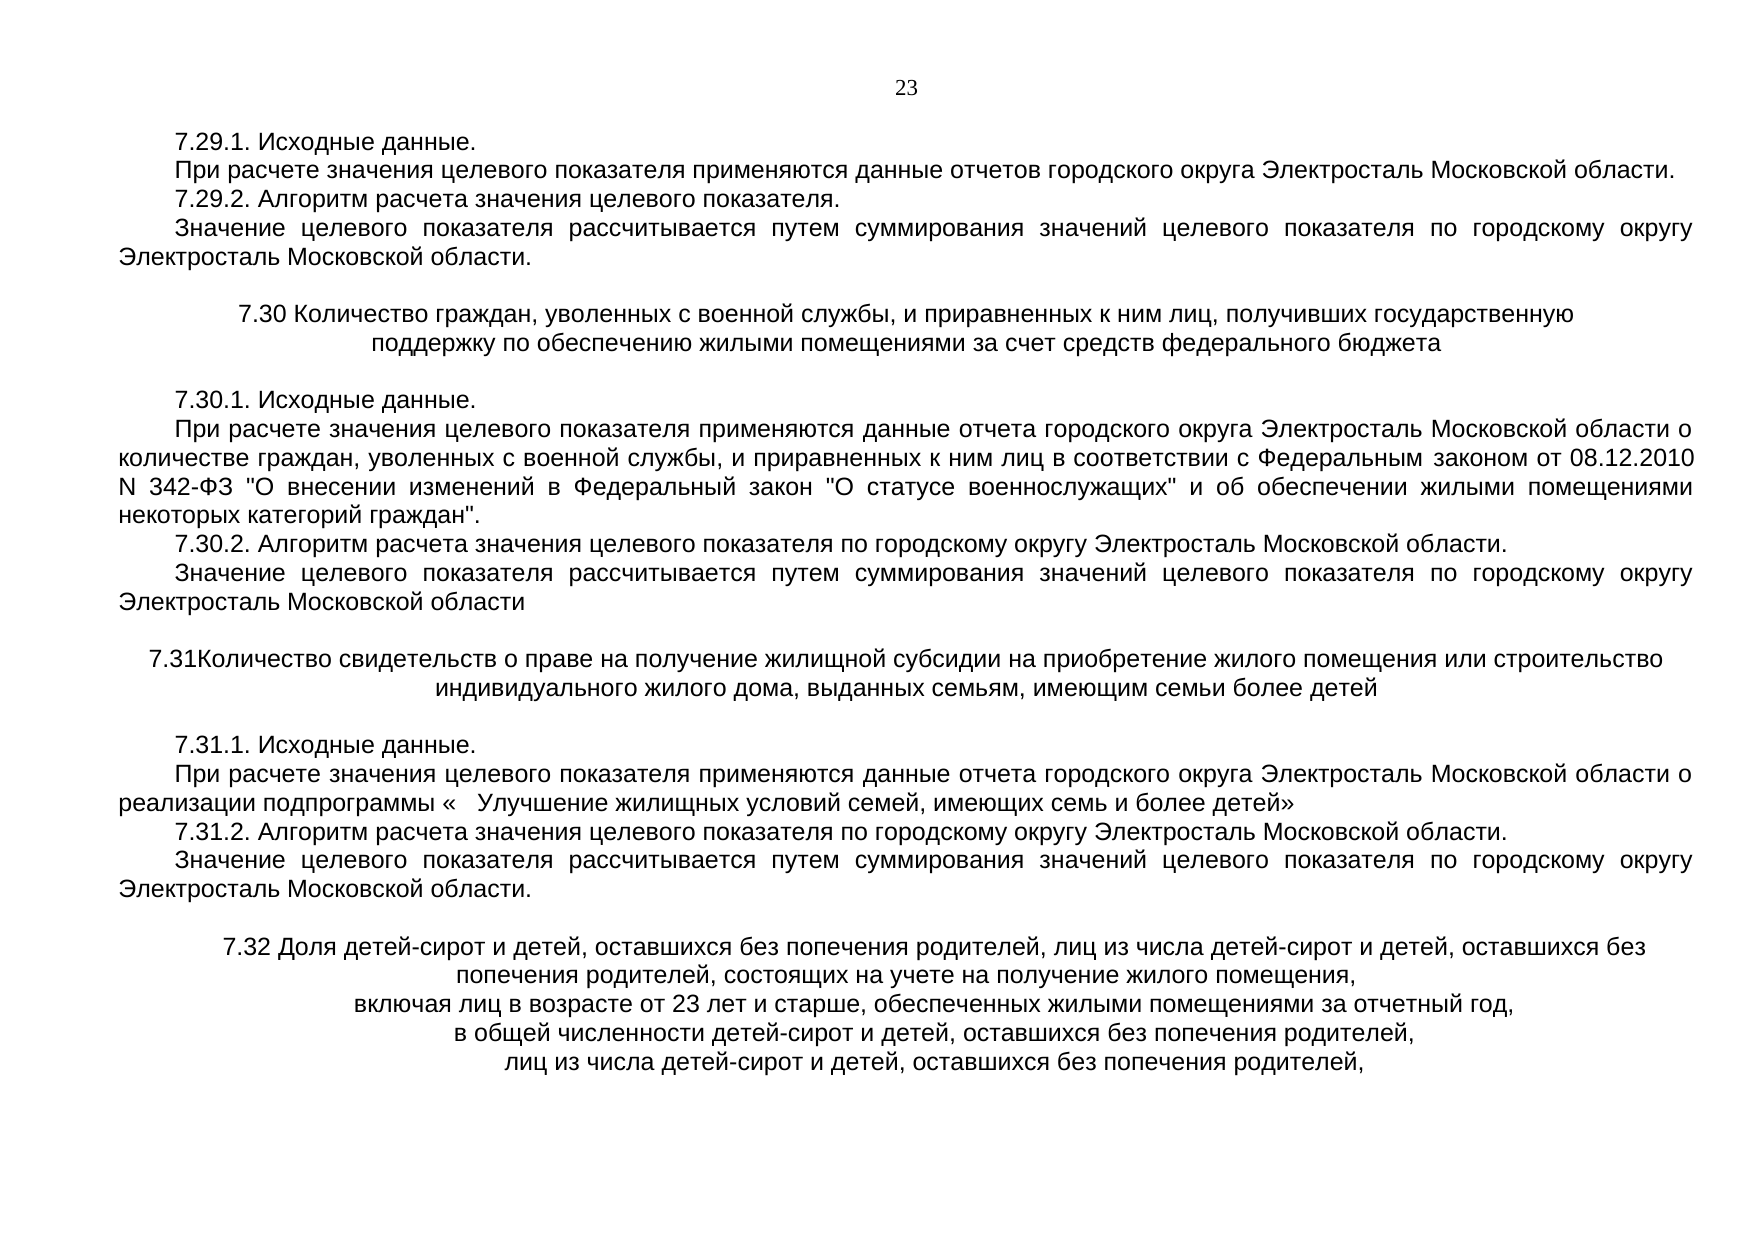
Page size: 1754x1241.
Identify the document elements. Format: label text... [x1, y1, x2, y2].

text лиц из числа детей-сирот и детей, оставшихся без попечения родителей, [118, 1047, 1695, 1075]
text При расчете значения целевого показателя применяются данные отчета городского округа Электросталь Московской области о количестве граждан, уволенных с военной службы, и приравненных к ним лиц в соответствии с Федеральным законом от 08.12.2010 N 342-ФЗ "О внесении изменений в Федеральный закон "О статусе военнослужащих" и об обеспечении жилыми помещениями некоторых категорий граждан". [118, 414, 1695, 529]
text 7.30 Количество граждан, уволенных с военной службы, и приравненных к ним лиц, получивших государственную [118, 299, 1695, 328]
text 7.30.2. Алгоритм расчета значения целевого показателя по городскому округу Электросталь Московской области. [118, 529, 1695, 558]
text поддержку по обеспечению жилыми помещениями за счет средств федерального бюджета [118, 328, 1695, 357]
text включая лиц в возрасте от 23 лет и старше, обеспеченных жилыми помещениями за отчетный год, [118, 989, 1695, 1018]
text 7.32 Доля детей-сирот и детей, оставшихся без попечения родителей, лиц из числа детей-сирот и детей, оставшихся без попечения родителей, состоящих на учете на получение жилого помещения, [118, 932, 1695, 989]
text 7.31Количество свидетельств о праве на получение жилищной субсидии на приобретение жилого помещения или строительство индивидуального жилого дома, выданных семьям, имеющим семьи более детей [118, 644, 1695, 702]
text 7.29.1. Исходные данные. [118, 127, 1695, 155]
text Значение целевого показателя рассчитывается путем суммирования значений целевого показателя по городскому округу Электросталь Московской области. [118, 845, 1695, 903]
text 7.29.2. Алгоритм расчета значения целевого показателя. [118, 184, 1695, 213]
text Значение целевого показателя рассчитывается путем суммирования значений целевого показателя по городскому округу Электросталь Московской области [118, 558, 1695, 615]
text При расчете значения целевого показателя применяются данные отчетов городского округа Электросталь Московской области. [118, 155, 1695, 184]
text Значение целевого показателя рассчитывается путем суммирования значений целевого показателя по городскому округу Электросталь Московской области. [118, 213, 1695, 270]
text При расчете значения целевого показателя применяются данные отчета городского округа Электросталь Московской области о реализации подпрограммы « Улучшение жилищных условий семей, имеющих семь и более детей» [118, 759, 1695, 817]
text 7.30.1. Исходные данные. [118, 385, 1695, 414]
text 7.31.2. Алгоритм расчета значения целевого показателя по городскому округу Электросталь Московской области. [118, 817, 1695, 845]
text в общей численности детей-сирот и детей, оставшихся без попечения родителей, [118, 1018, 1695, 1047]
text 7.31.1. Исходные данные. [118, 730, 1695, 759]
